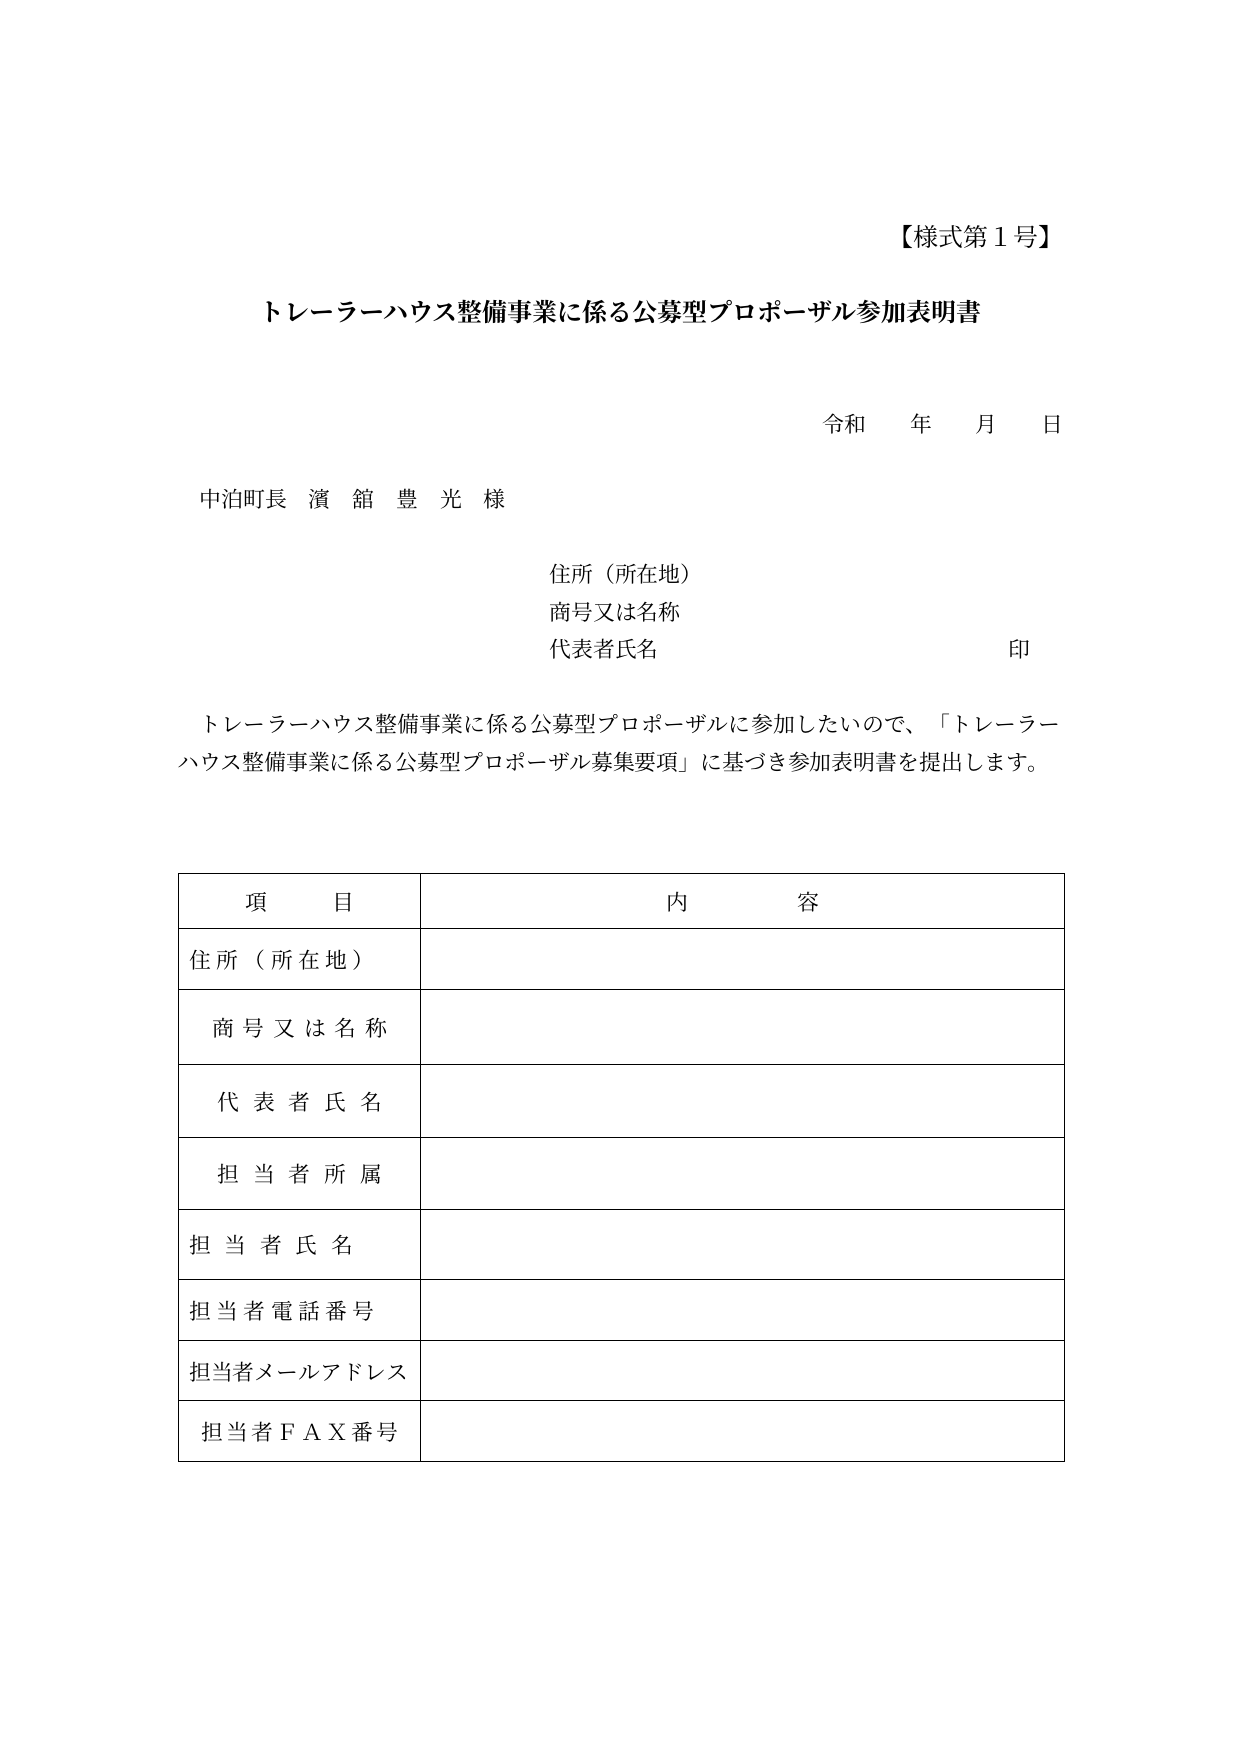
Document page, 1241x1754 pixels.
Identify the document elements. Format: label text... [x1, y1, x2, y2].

table_cell 商号又は名称 [179, 990, 420, 1063]
table_cell [421, 929, 1064, 988]
table_cell 住所（所在地） [179, 929, 420, 988]
table_header 項 目 [179, 874, 420, 928]
text 中泊町長 濱 舘 豊 光 様 [177, 479, 1063, 517]
table_cell [421, 1210, 1064, 1279]
text 住所（所在地） [177, 554, 1063, 592]
table_cell [421, 1341, 1064, 1400]
table_cell 担当者メールアドレス [179, 1341, 420, 1400]
table_cell 担当者所属 [179, 1138, 420, 1209]
text トレーラーハウス整備事業に係る公募型プロポーザルに参加したいので、「トレーラーハウス整備事業に係る公募型プロポーザル募集要項」に基づき参加表明書を提出します。 [177, 704, 1063, 779]
text 商号又は名称 [177, 592, 1063, 629]
text 【様式第１号】 [177, 217, 1063, 254]
text 令和 年 月 日 [177, 404, 1063, 442]
table_cell [421, 1065, 1064, 1137]
table_cell [421, 1138, 1064, 1209]
text トレーラーハウス整備事業に係る公募型プロポーザル参加表明書 [177, 292, 1063, 329]
table_cell [421, 990, 1064, 1063]
table_header 内 容 [421, 874, 1064, 928]
table_cell [421, 1280, 1064, 1340]
table_cell 担当者電話番号 [179, 1280, 420, 1340]
table_cell [421, 1401, 1064, 1461]
table_cell 代表者氏名 [179, 1065, 420, 1137]
table_cell 担当者氏名 [179, 1210, 420, 1279]
table_cell 担当者ＦＡＸ番号 [179, 1401, 420, 1461]
text 代表者氏名 印 [177, 629, 1063, 667]
